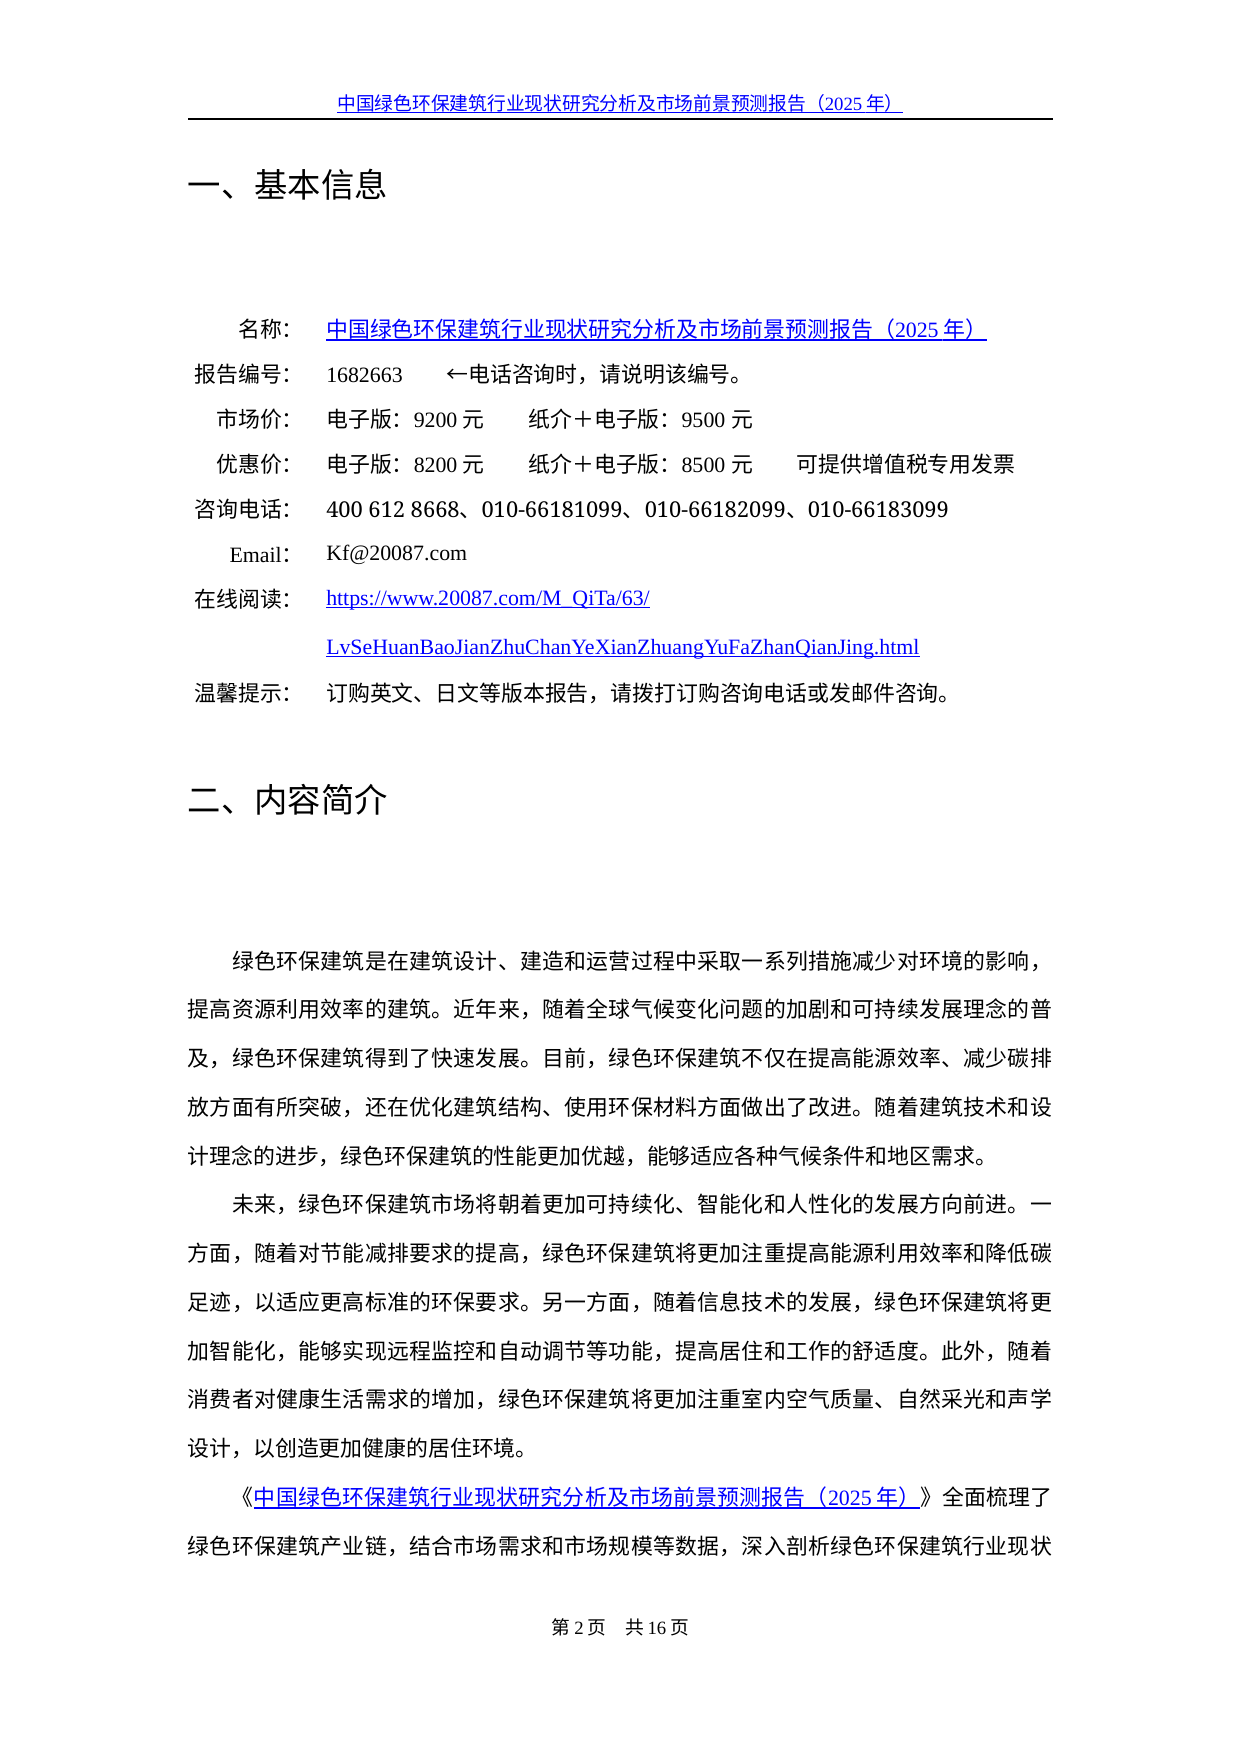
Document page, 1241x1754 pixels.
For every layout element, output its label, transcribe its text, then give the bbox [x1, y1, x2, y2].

table_cell [315, 582, 1073, 675]
table_cell 优惠价： [167, 447, 315, 492]
table_cell 电子版：9200 元 纸介＋电子版：9500 元 [315, 402, 1073, 447]
table_cell 订购英文、日文等版本报告，请拨打订购咨询电话或发邮件咨询。 [315, 675, 1073, 720]
title 二、内容简介 [187, 766, 1053, 831]
table_cell 在线阅读： [167, 582, 315, 675]
table_cell 咨询电话： [167, 492, 315, 537]
table_cell Email： [167, 537, 315, 582]
table_cell 报告编号： [167, 357, 315, 402]
table_header 名称： [167, 312, 315, 357]
title 一、基本信息 [187, 150, 1053, 215]
table_header 中国绿色环保建筑行业现状研究分析及市场前景预测报告（2025年） [315, 312, 1073, 357]
table_cell 温馨提示： [167, 675, 315, 720]
table_cell Kf@20087.com [315, 537, 1073, 582]
table_cell 电子版：8200 元 纸介＋电子版：8500 元 可提供增值税专用发票 [315, 447, 1073, 492]
table_cell 1682663 ←电话咨询时，请说明该编号。 [315, 357, 1073, 402]
table_cell 市场价： [167, 402, 315, 447]
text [187, 943, 1053, 1561]
table_cell 400 612 8668、010-66181099、010-66182099、010-66183099 [315, 492, 1073, 537]
